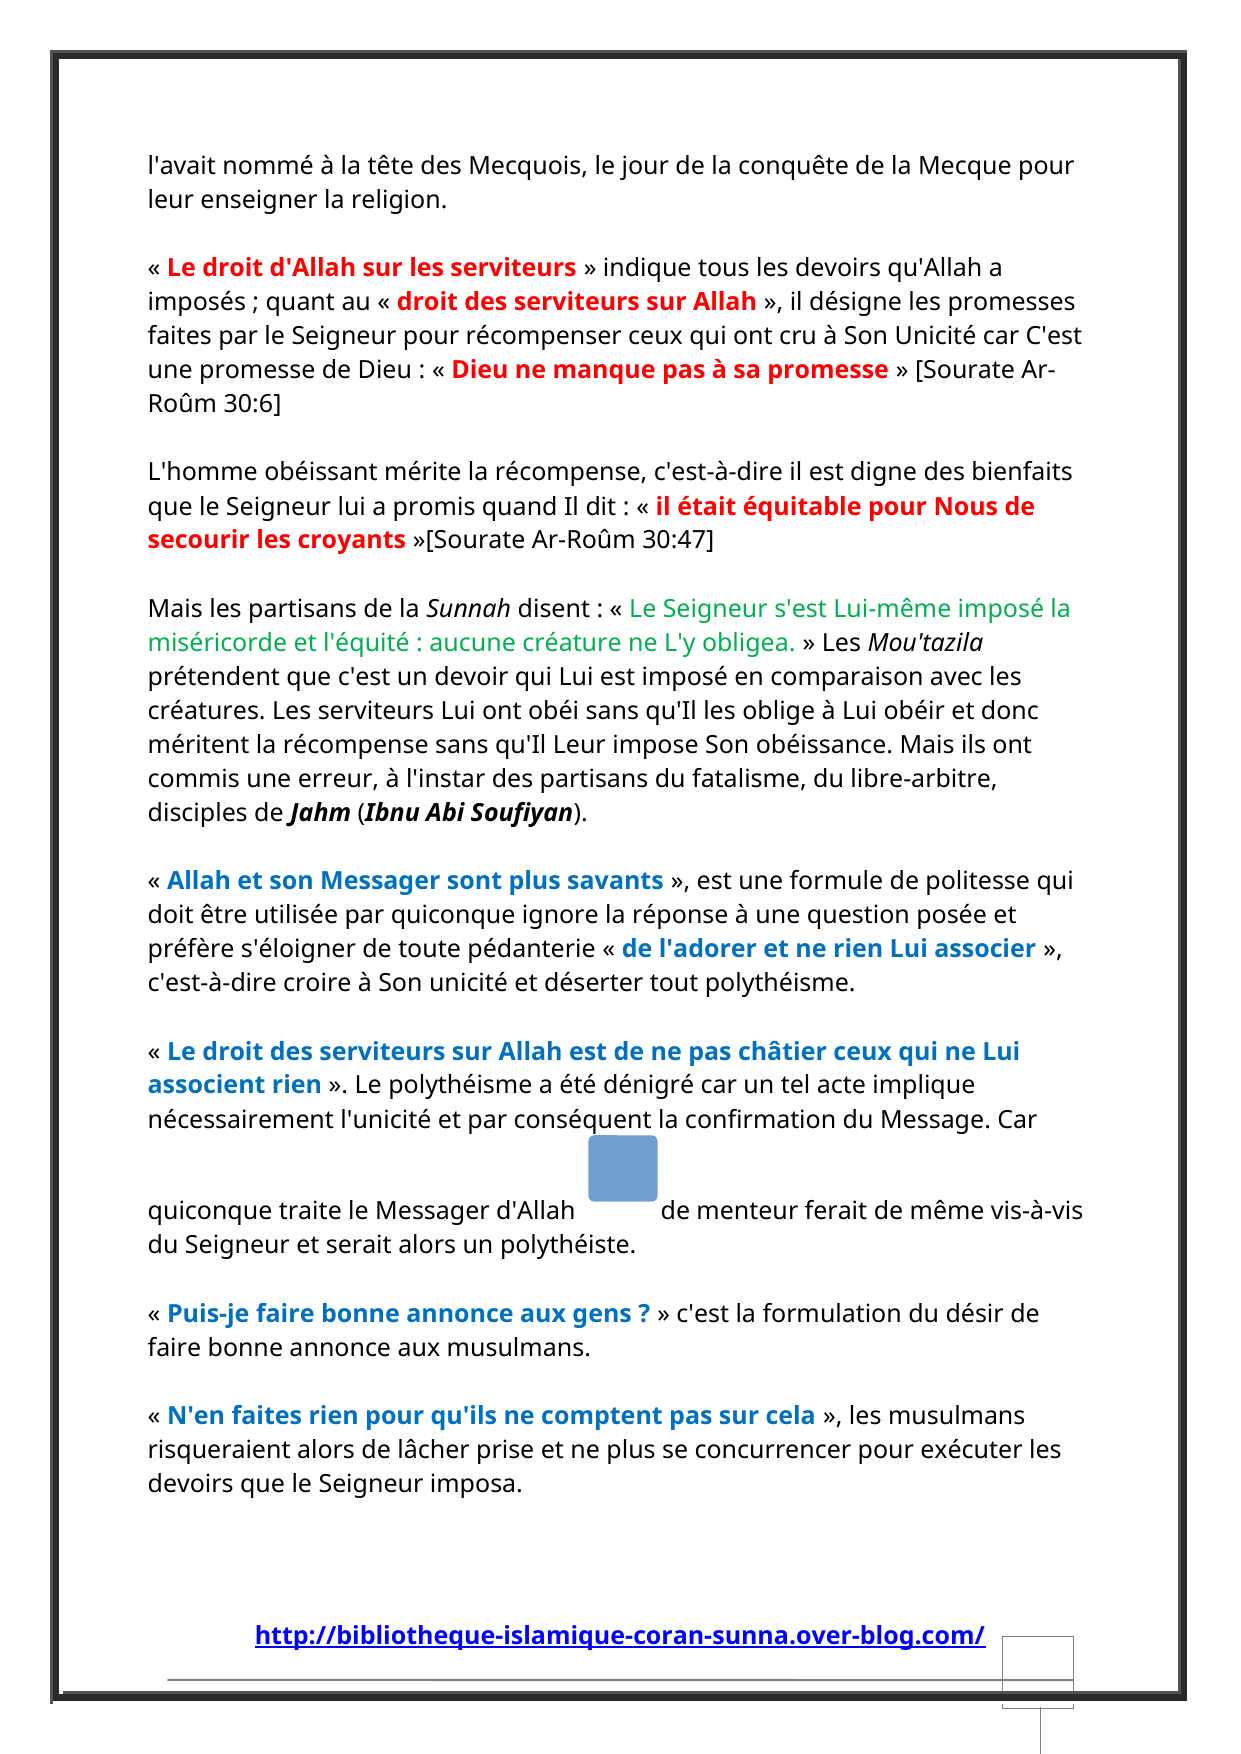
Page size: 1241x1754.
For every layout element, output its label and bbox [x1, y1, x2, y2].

text [147, 147, 1093, 1534]
